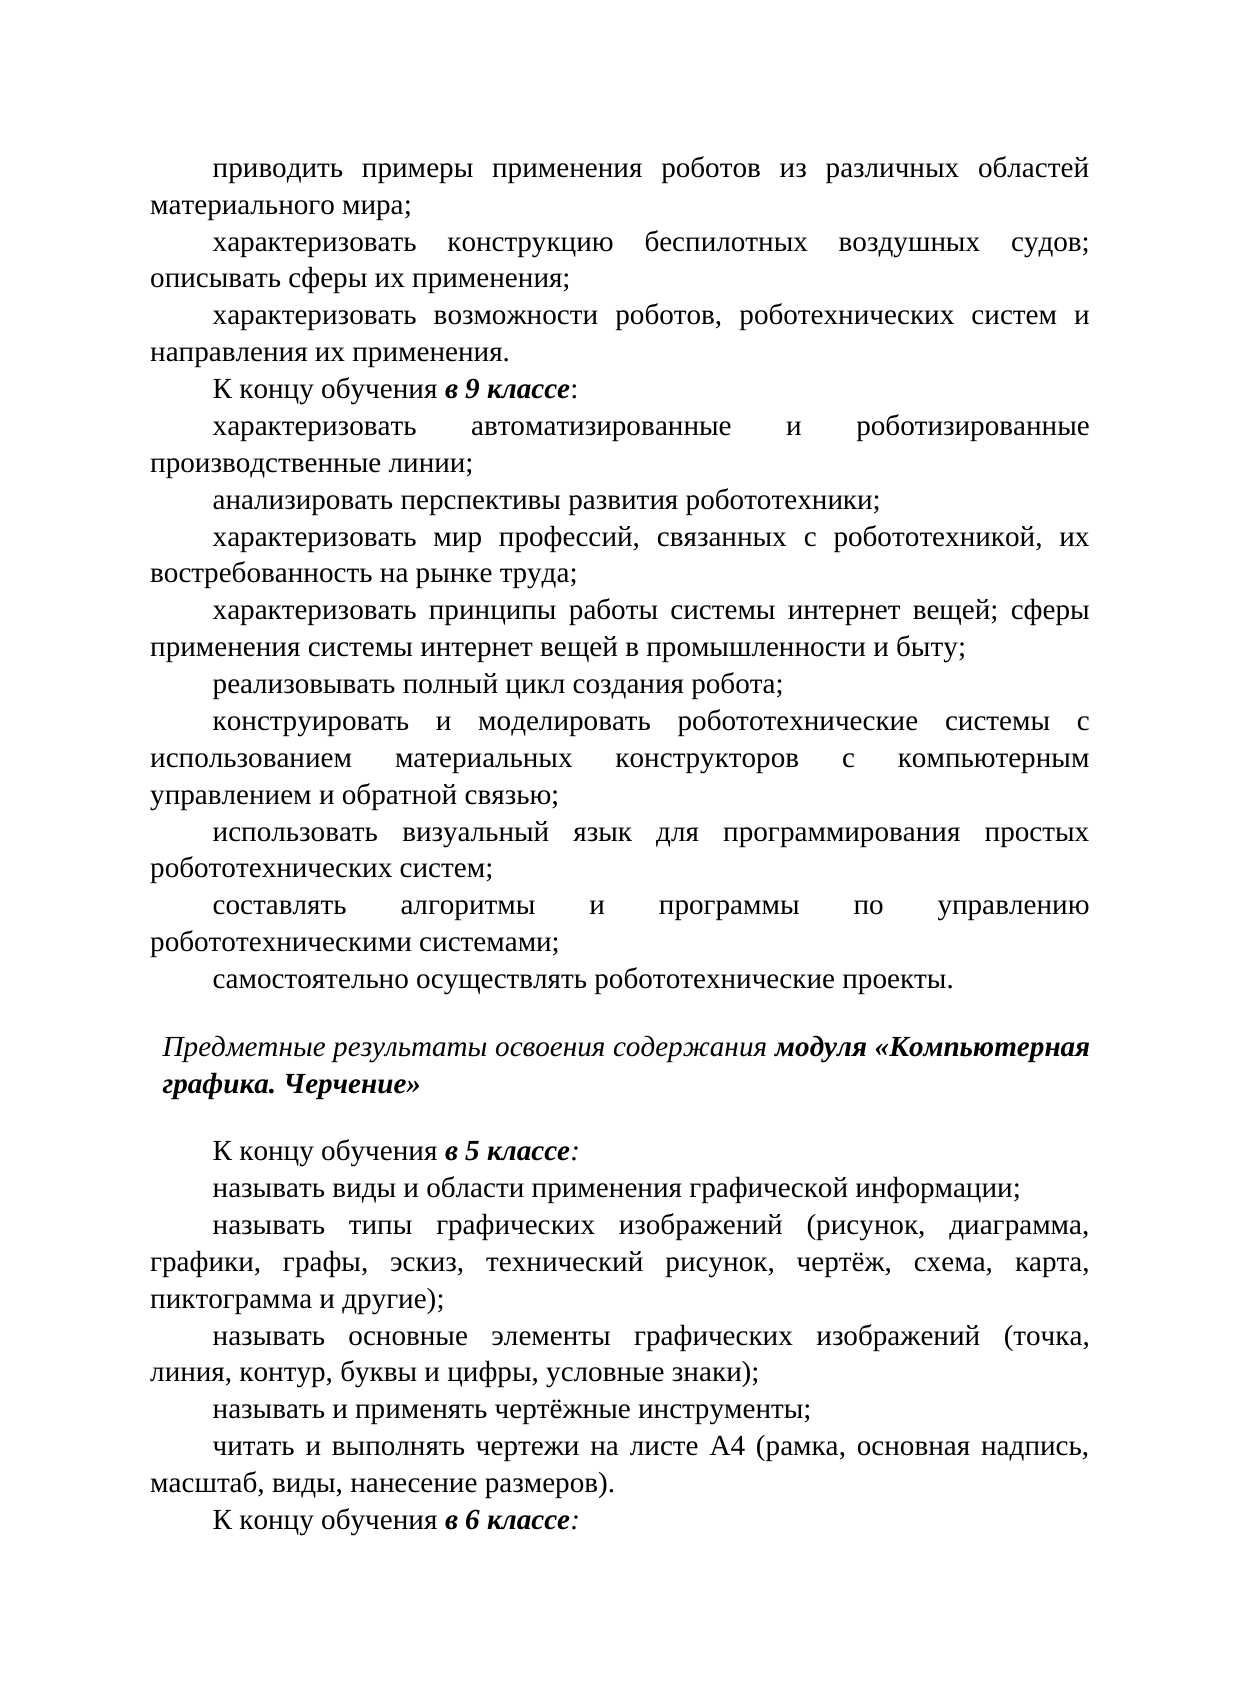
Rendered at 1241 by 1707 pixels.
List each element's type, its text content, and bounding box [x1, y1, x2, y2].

text характеризовать мир профессий, связанных с робототехникой, их востребованность на рынке труда; [150, 519, 1090, 589]
text Предметные результаты освоения содержания модуля «Компьютерная графика. Черчение» [162, 1029, 1090, 1099]
text К концу обучения в 6 классе: [150, 1502, 1090, 1536]
text анализировать перспективы развития робототехники; [150, 482, 1090, 515]
text самостоятельно осуществлять робототехнические проекты. [150, 961, 1090, 995]
text конструировать и моделировать робототехнические системы с использованием материальных конструкторов с компьютерным управлением и обратной связью; [150, 703, 1090, 810]
text называть виды и области применения графической информации; [150, 1170, 1090, 1204]
text характеризовать принципы работы системы интернет вещей; сферы применения системы интернет вещей в промышленности и быту; [150, 592, 1090, 663]
text приводить примеры применения роботов из различных областей материального мира; [150, 150, 1090, 220]
text К концу обучения в 5 классе: [150, 1133, 1090, 1167]
text характеризовать возможности роботов, роботехнических систем и направления их применения. [150, 297, 1090, 368]
text характеризовать автоматизированные и роботизированные производственные линии; [150, 408, 1090, 478]
text называть типы графических изображений (рисунок, диаграмма, графики, графы, эскиз, технический рисунок, чертёж, схема, карта, пиктограмма и другие); [150, 1207, 1090, 1314]
text реализовывать полный цикл создания робота; [150, 666, 1090, 700]
text составлять алгоритмы и программы по управлению робототехническими системами; [150, 887, 1090, 958]
text называть и применять чертёжные инструменты; [150, 1391, 1090, 1425]
text К концу обучения в 9 классе: [150, 371, 1090, 405]
text называть основные элементы графических изображений (точка, линия, контур, буквы и цифры, условные знаки); [150, 1318, 1090, 1388]
text характеризовать конструкцию беспилотных воздушных судов; описывать сферы их применения; [150, 224, 1090, 294]
text использовать визуальный язык для программирования простых робототехнических систем; [150, 814, 1090, 884]
text читать и выполнять чертежи на листе А4 (рамка, основная надпись, масштаб, виды, нанесение размеров). [150, 1428, 1090, 1499]
